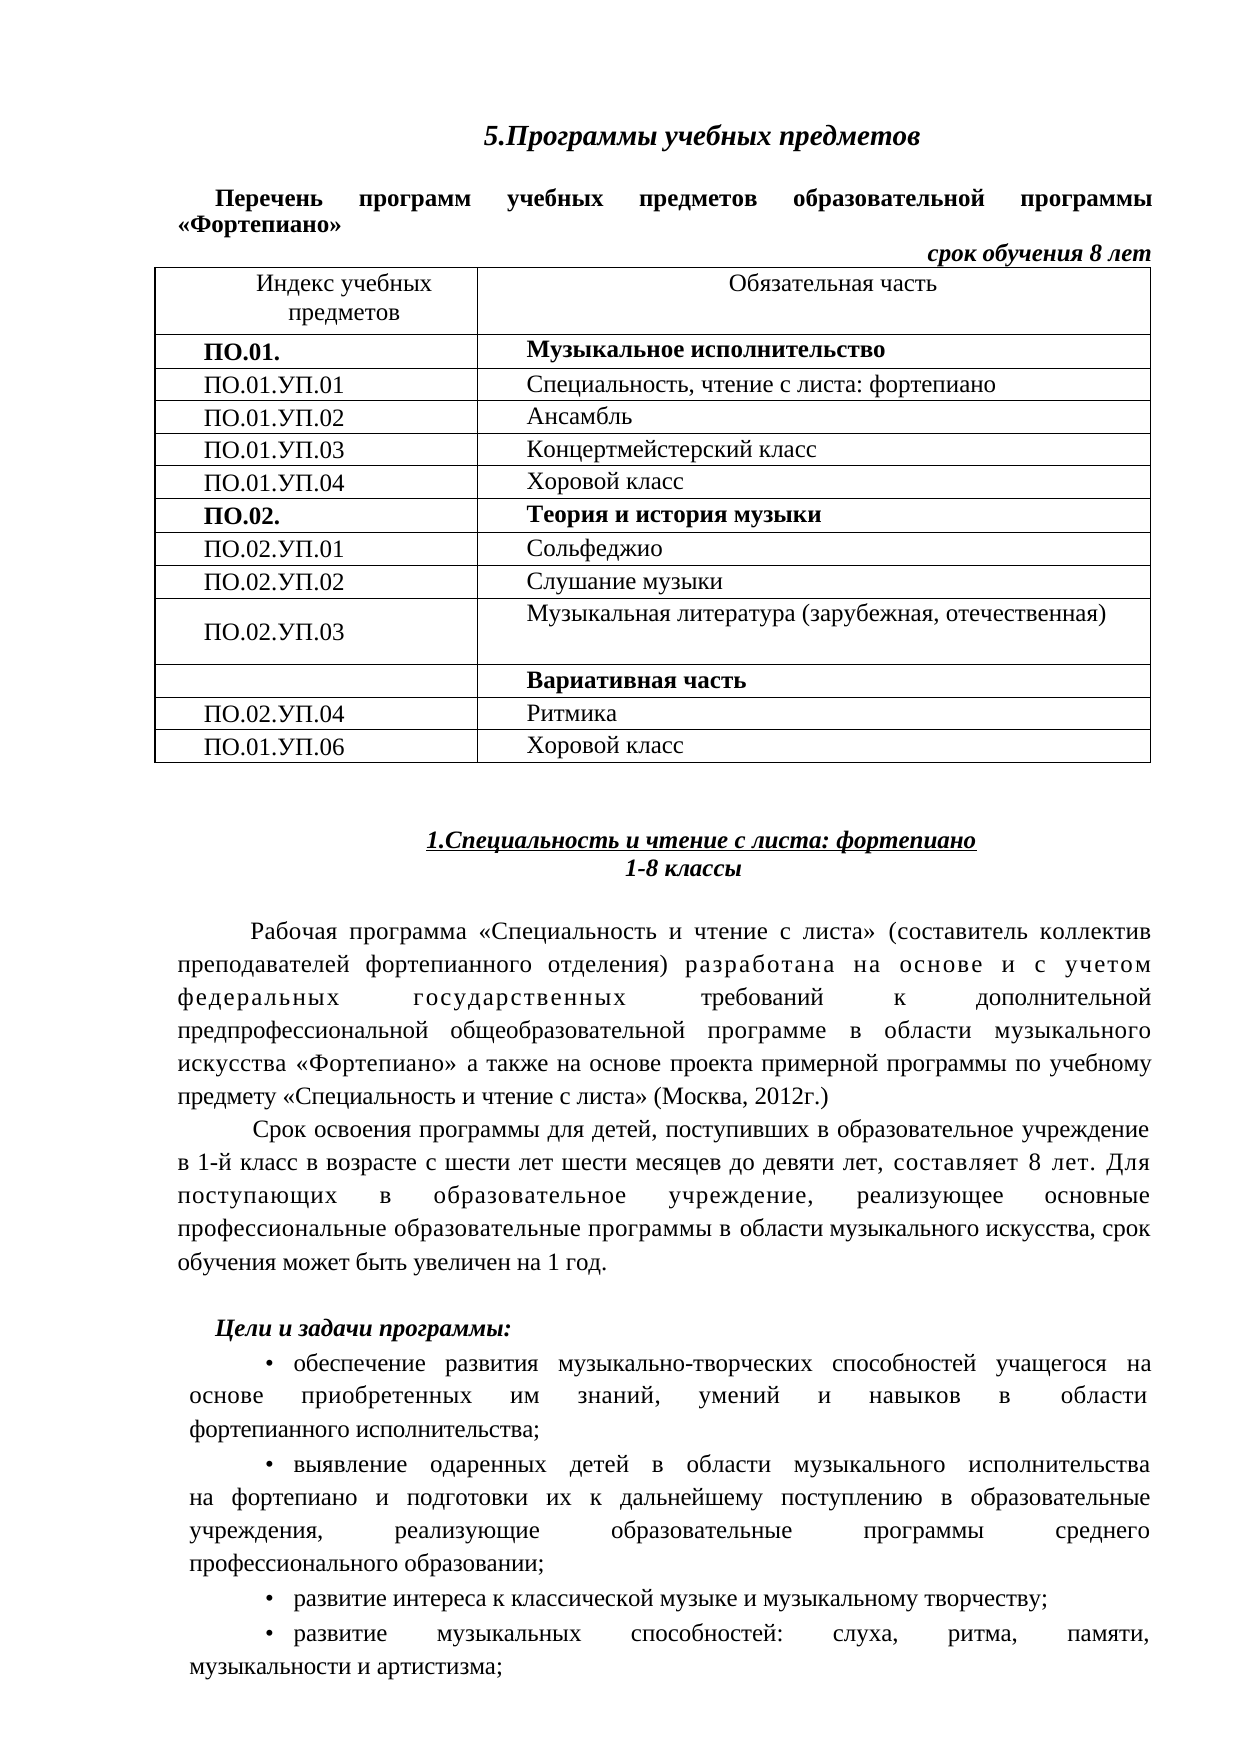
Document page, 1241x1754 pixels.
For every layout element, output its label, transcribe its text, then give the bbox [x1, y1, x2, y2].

text срок обучения 8 лет [177, 238, 1152, 267]
table_cell Ритмика [478, 698, 1150, 729]
list обеспечение развития музыкально-творческих способностей учащегося на основе приобретенных им знаний, умений и навыков в области фортепианного исполнительства; [189, 1348, 1151, 1442]
table_cell Концертмейстерский класс [478, 434, 1150, 465]
text Срок освоения программы для детей, поступивших в образовательное учреждение в 1-й класс в возрасте с шести лет шести месяцев до девяти лет, составляет 8 лет. Для поступающих в образовательное учреждение, реализующее основные профессиональные образовательные программы в области музыкального искусства, срок обучения может быть увеличен на 1 год. [177, 1114, 1150, 1275]
table_cell Музыкальное исполнительство [478, 335, 1150, 368]
table_cell ПО.02.УП.01 [156, 533, 477, 565]
table_cell [156, 665, 477, 697]
table_cell ПО.02.УП.02 [156, 566, 477, 597]
table_header Индекс учебных предметов [156, 268, 477, 333]
list 1.Специальность и чтение с листа: фортепиано [177, 825, 1152, 853]
table_cell ПО.01.УП.02 [156, 401, 477, 433]
table_cell Слушание музыки [478, 566, 1150, 597]
table_cell Музыкальная литература (зарубежная, отечественная) [478, 599, 1150, 664]
table_header Обязательная часть [478, 268, 1150, 333]
table_cell ПО.01.УП.01 [156, 369, 477, 400]
table_cell ПО.02.УП.04 [156, 698, 477, 729]
table_cell Ансамбль [478, 401, 1150, 433]
list развитие музыкальных способностей: слуха, ритма, памяти, музыкальности и артистизма; [189, 1618, 1151, 1679]
list развитие интереса к классической музыке и музыкальному творчеству; [189, 1583, 1151, 1611]
list 1-8 классы [177, 853, 1152, 882]
list 5.Программы учебных предметов [252, 118, 1152, 152]
table_cell ПО.02.УП.03 [156, 599, 477, 664]
text Рабочая программа «Специальность и чтение с листа» (составитель коллектив преподавателей фортепианного отделения) разработана на основе и с учетом федеральных государственных требований к дополнительной предпрофессиональной общеобразовательной программе в области музыкального искусства «Фортепиано» а также на основе проекта примерной программы по учебному предмету «Специальность и чтение с листа» (Москва, 2012г.) [177, 916, 1152, 1110]
text Цели и задачи программы: [177, 1313, 1151, 1341]
table_cell Хоровой класс [478, 730, 1150, 762]
table_cell ПО.01. [156, 335, 477, 368]
table_cell ПО.01.УП.06 [156, 730, 477, 762]
table_cell Теория и история музыки [478, 499, 1150, 532]
list выявление одаренных детей в области музыкального исполнительства на фортепиано и подготовки их к дальнейшему поступлению в образовательные учреждения, реализующие образовательные программы среднего профессионального образовании; [189, 1449, 1151, 1576]
table_cell Вариативная часть [478, 665, 1150, 697]
table_cell Хоровой класс [478, 466, 1150, 498]
table_cell ПО.01.УП.03 [156, 434, 477, 465]
table_cell Сольфеджио [478, 533, 1150, 565]
text Перечень программ учебных предметов образовательной программы «Фортепиано» [177, 185, 1153, 238]
table_cell ПО.01.УП.04 [156, 466, 477, 498]
table_cell Специальность, чтение с листа: фортепиано [478, 369, 1150, 400]
table_cell ПО.02. [156, 499, 477, 532]
